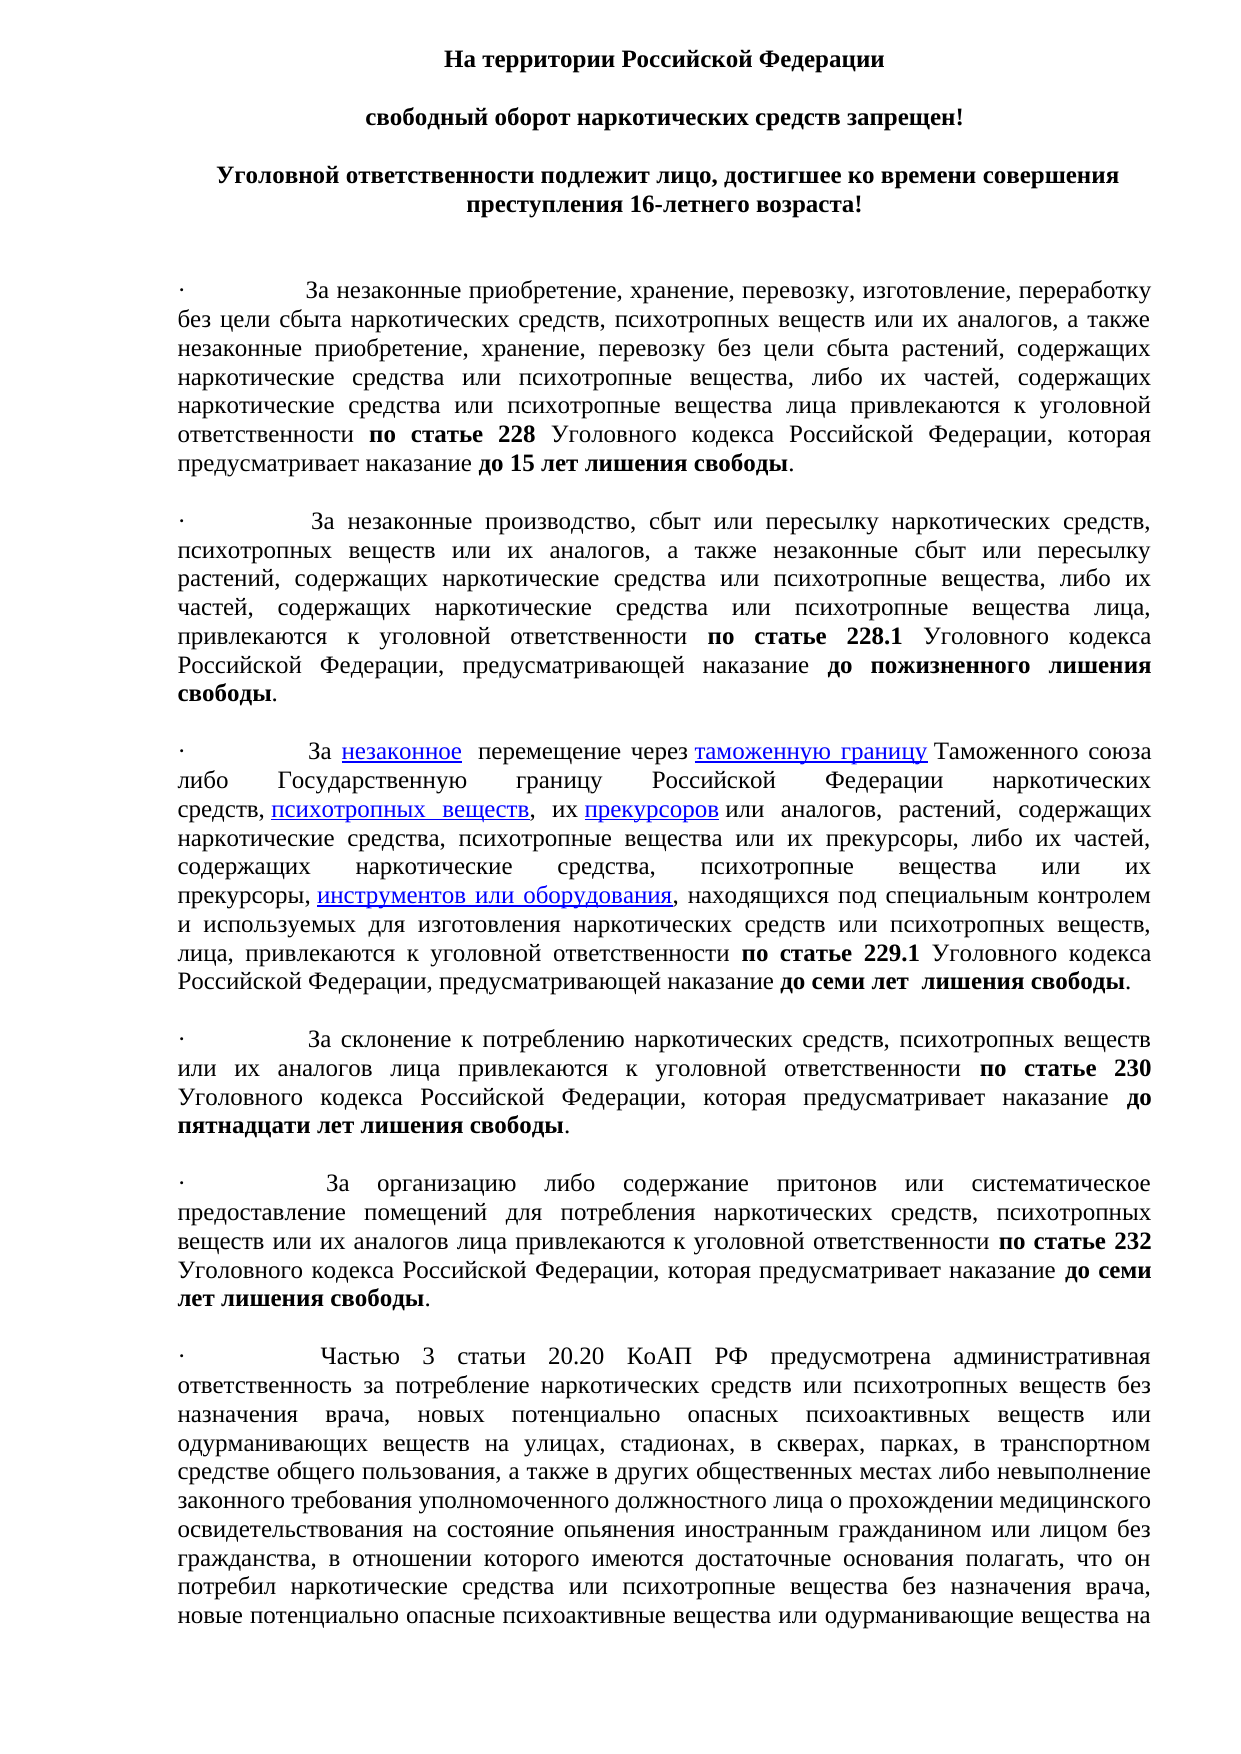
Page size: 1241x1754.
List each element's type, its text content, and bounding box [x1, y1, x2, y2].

text На территории Российской Федерации [177, 44, 1152, 73]
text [177, 1341, 1152, 1629]
text Уголовной ответственности подлежит лицо, достигшее ко времени совершения преступления 16-летнего возраста! [177, 160, 1152, 218]
text · За организацию либо содержание притонов или систематическое предоставление помещений для потребления наркотических средств, психотропных веществ или их аналогов лица привлекаются к уголовной ответственности по статье 232 Уголовного кодекса Российской Федерации, которая предусматривает наказание до семи лет лишения свободы. [177, 1168, 1152, 1312]
text · За незаконное перемещение через таможенную границу Таможенного союза либо Государственную границу Российской Федерации наркотических средств, психотропных веществ, их прекурсоров или аналогов, растений, содержащих наркотические средства, психотропные вещества или их прекурсоры, либо их частей, содержащих наркотические средства, психотропные вещества или их прекурсоры, инструментов или оборудования, находящихся под специальным контролем и используемых для изготовления наркотических средств или психотропных веществ, лица, привлекаются к уголовной ответственности по статье 229.1 Уголовного кодекса Российской Федерации, предусматривающей наказание до семи лет лишения свободы. [177, 736, 1152, 995]
text · За незаконные производство, сбыт или пересылку наркотических средств, психотропных веществ или их аналогов, а также незаконные сбыт или пересылку растений, содержащих наркотические средства или психотропные вещества, либо их частей, содержащих наркотические средства или психотропные вещества лица, привлекаются к уголовной ответственности по статье 228.1 Уголовного кодекса Российской Федерации, предусматривающей наказание до пожизненного лишения свободы. [177, 506, 1152, 707]
text свободный оборот наркотических средств запрещен! [177, 102, 1152, 131]
text · За незаконные приобретение, хранение, перевозку, изготовление, переработку без цели сбыта наркотических средств, психотропных веществ или их аналогов, а также незаконные приобретение, хранение, перевозку без цели сбыта растений, содержащих наркотические средства или психотропные вещества, либо их частей, содержащих наркотические средства или психотропные вещества лица привлекаются к уголовной ответственности по статье 228 Уголовного кодекса Российской Федерации, которая предусматривает наказание до 15 лет лишения свободы. [177, 276, 1152, 477]
text · За склонение к потреблению наркотических средств, психотропных веществ или их аналогов лица привлекаются к уголовной ответственности по статье 230 Уголовного кодекса Российской Федерации, которая предусматривает наказание до пятнадцати лет лишения свободы. [177, 1024, 1152, 1139]
